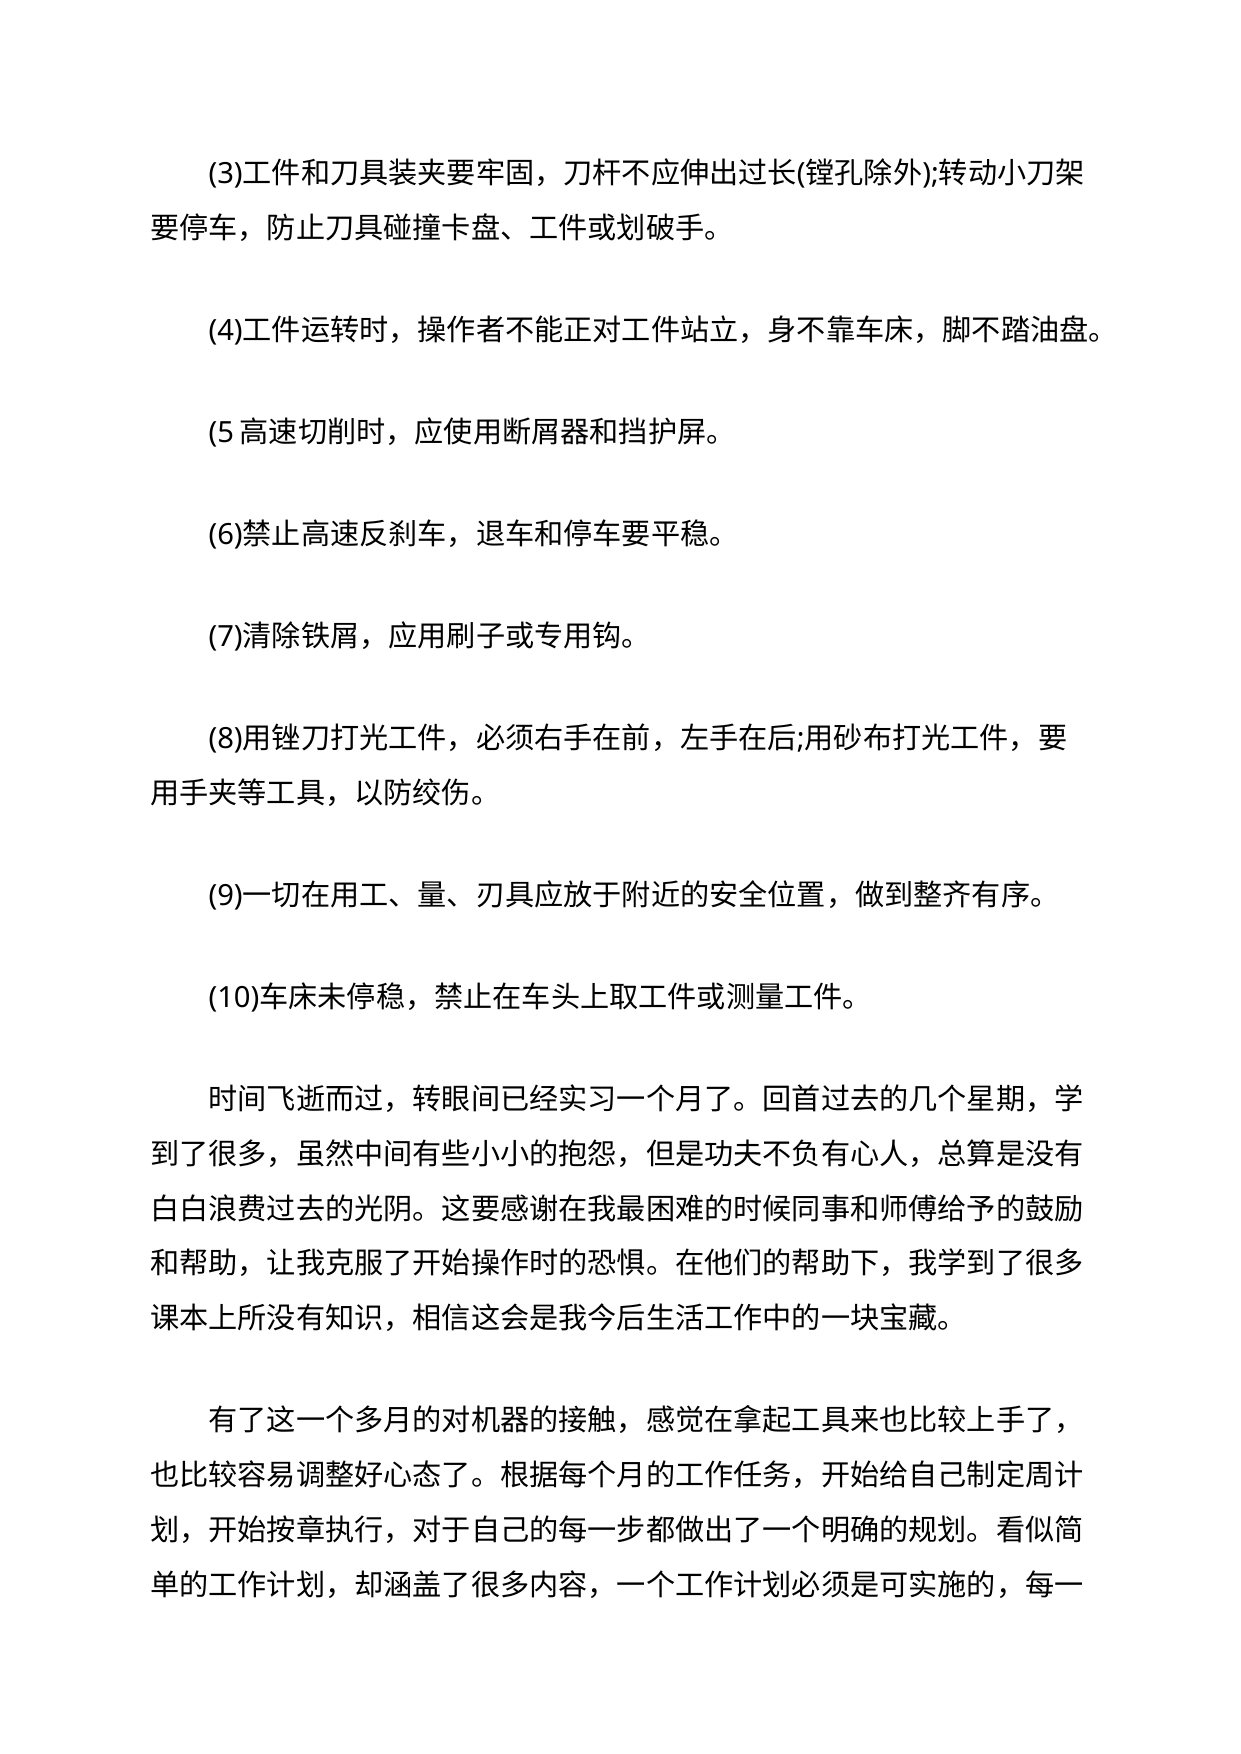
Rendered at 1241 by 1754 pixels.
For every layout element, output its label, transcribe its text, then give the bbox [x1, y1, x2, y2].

text (4)工件运转时，操作者不能正对工件站立，身不靠车床，脚不踏油盘。 [150, 307, 1090, 349]
text (10)车床未停稳，禁止在车头上取工件或测量工件。 [150, 973, 1090, 1016]
text (9)一切在用工、量、刃具应放于附近的安全位置，做到整齐有序。 [150, 871, 1090, 914]
text 时间飞逝而过，转眼间已经实习一个月了。回首过去的几个星期，学到了很多，虽然中间有些小小的抱怨，但是功夫不负有心人，总算是没有白白浪费过去的光阴。这要感谢在我最困难的时候同事和师傅给予的鼓励和帮助，让我克服了开始操作时的恐惧。在他们的帮助下，我学到了很多课本上所没有知识，相信这会是我今后生活工作中的一块宝藏。 [150, 1075, 1090, 1337]
text (3)工件和刀具装夹要牢固，刀杆不应伸出过长(镗孔除外);转动小刀架要停车，防止刀具碰撞卡盘、工件或划破手。 [150, 150, 1090, 247]
text (5高速切削时，应使用断屑器和挡护屏。 [150, 409, 1090, 451]
text (6)禁止高速反刹车，退车和停车要平稳。 [150, 511, 1090, 553]
text (7)清除铁屑，应用刷子或专用钩。 [150, 613, 1090, 655]
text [150, 1397, 1090, 1604]
text (8)用锉刀打光工件，必须右手在前，左手在后;用砂布打光工件，要用手夹等工具，以防绞伤。 [150, 715, 1090, 812]
